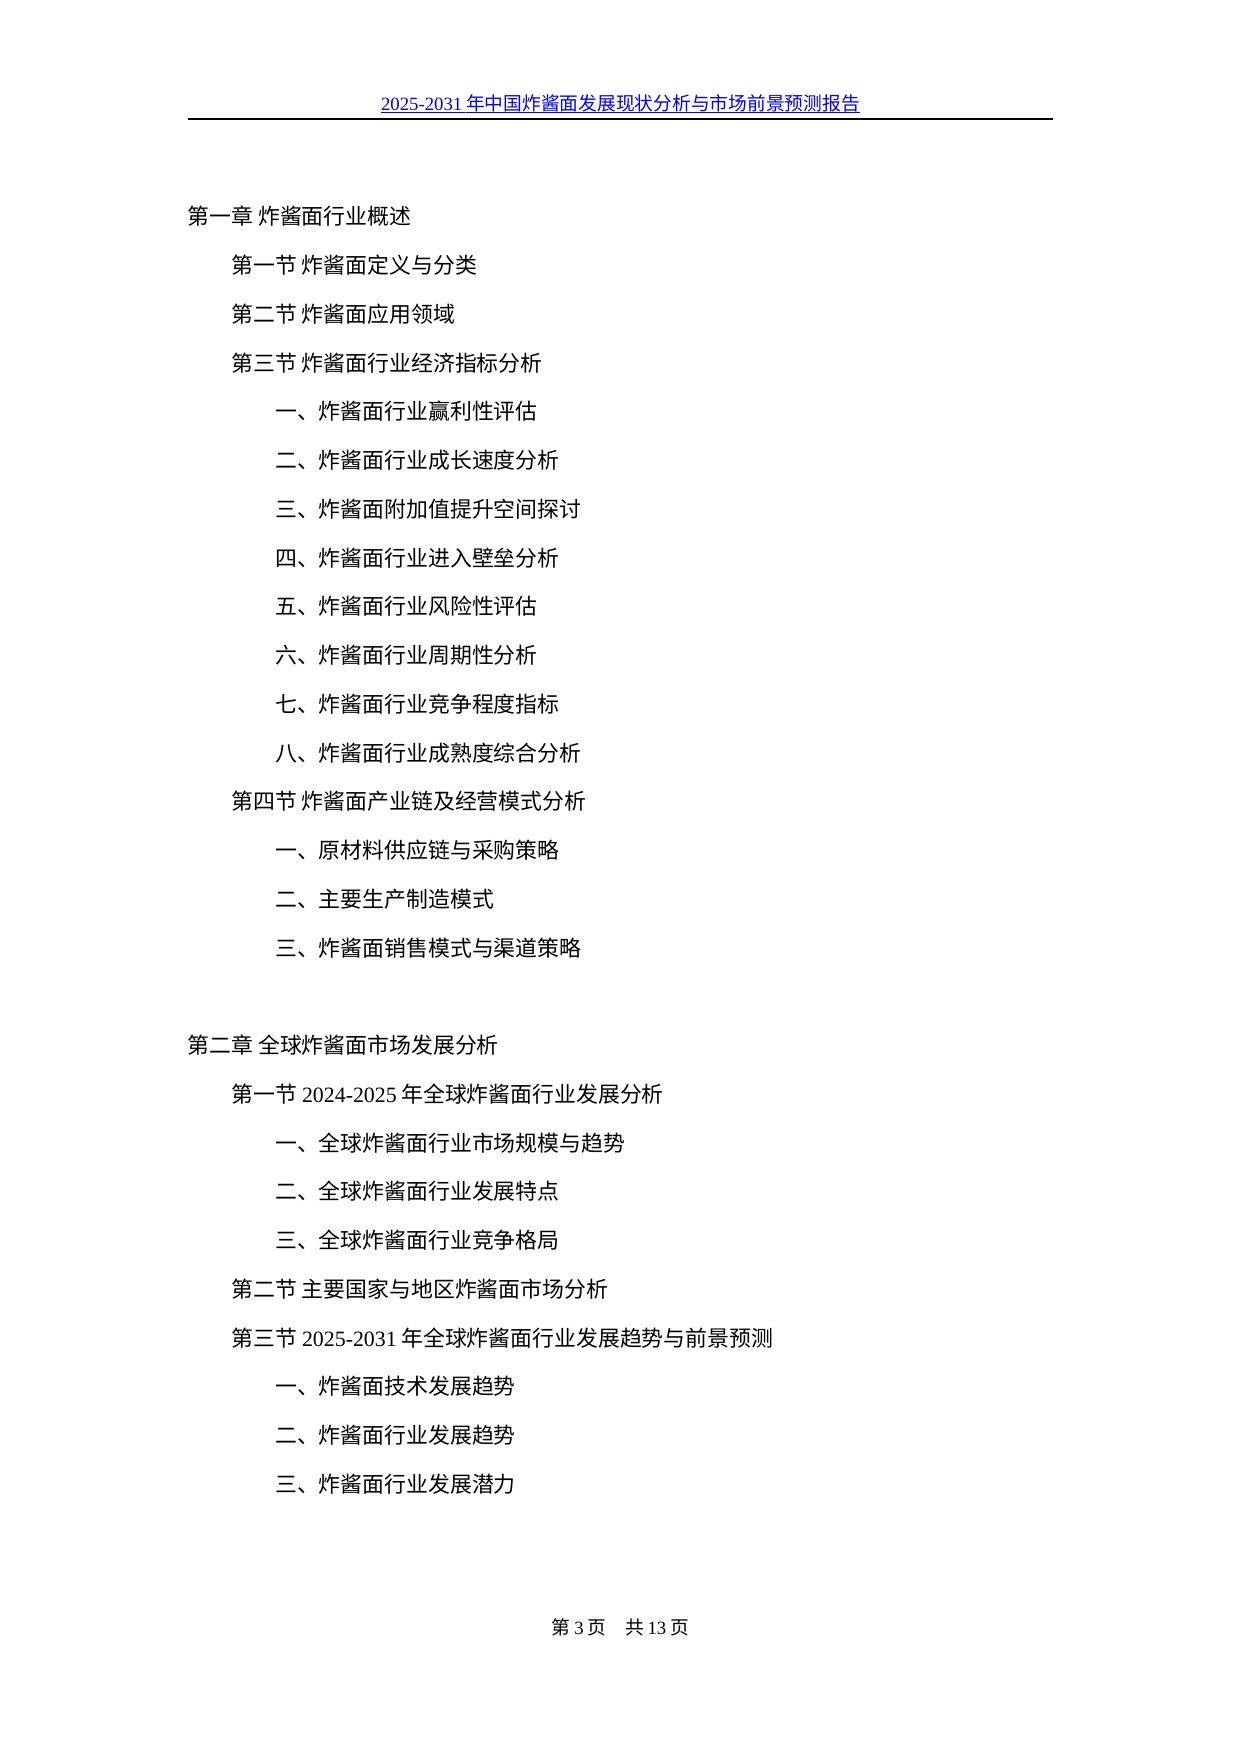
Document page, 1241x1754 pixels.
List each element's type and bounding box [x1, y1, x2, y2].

text [187, 150, 1053, 1499]
